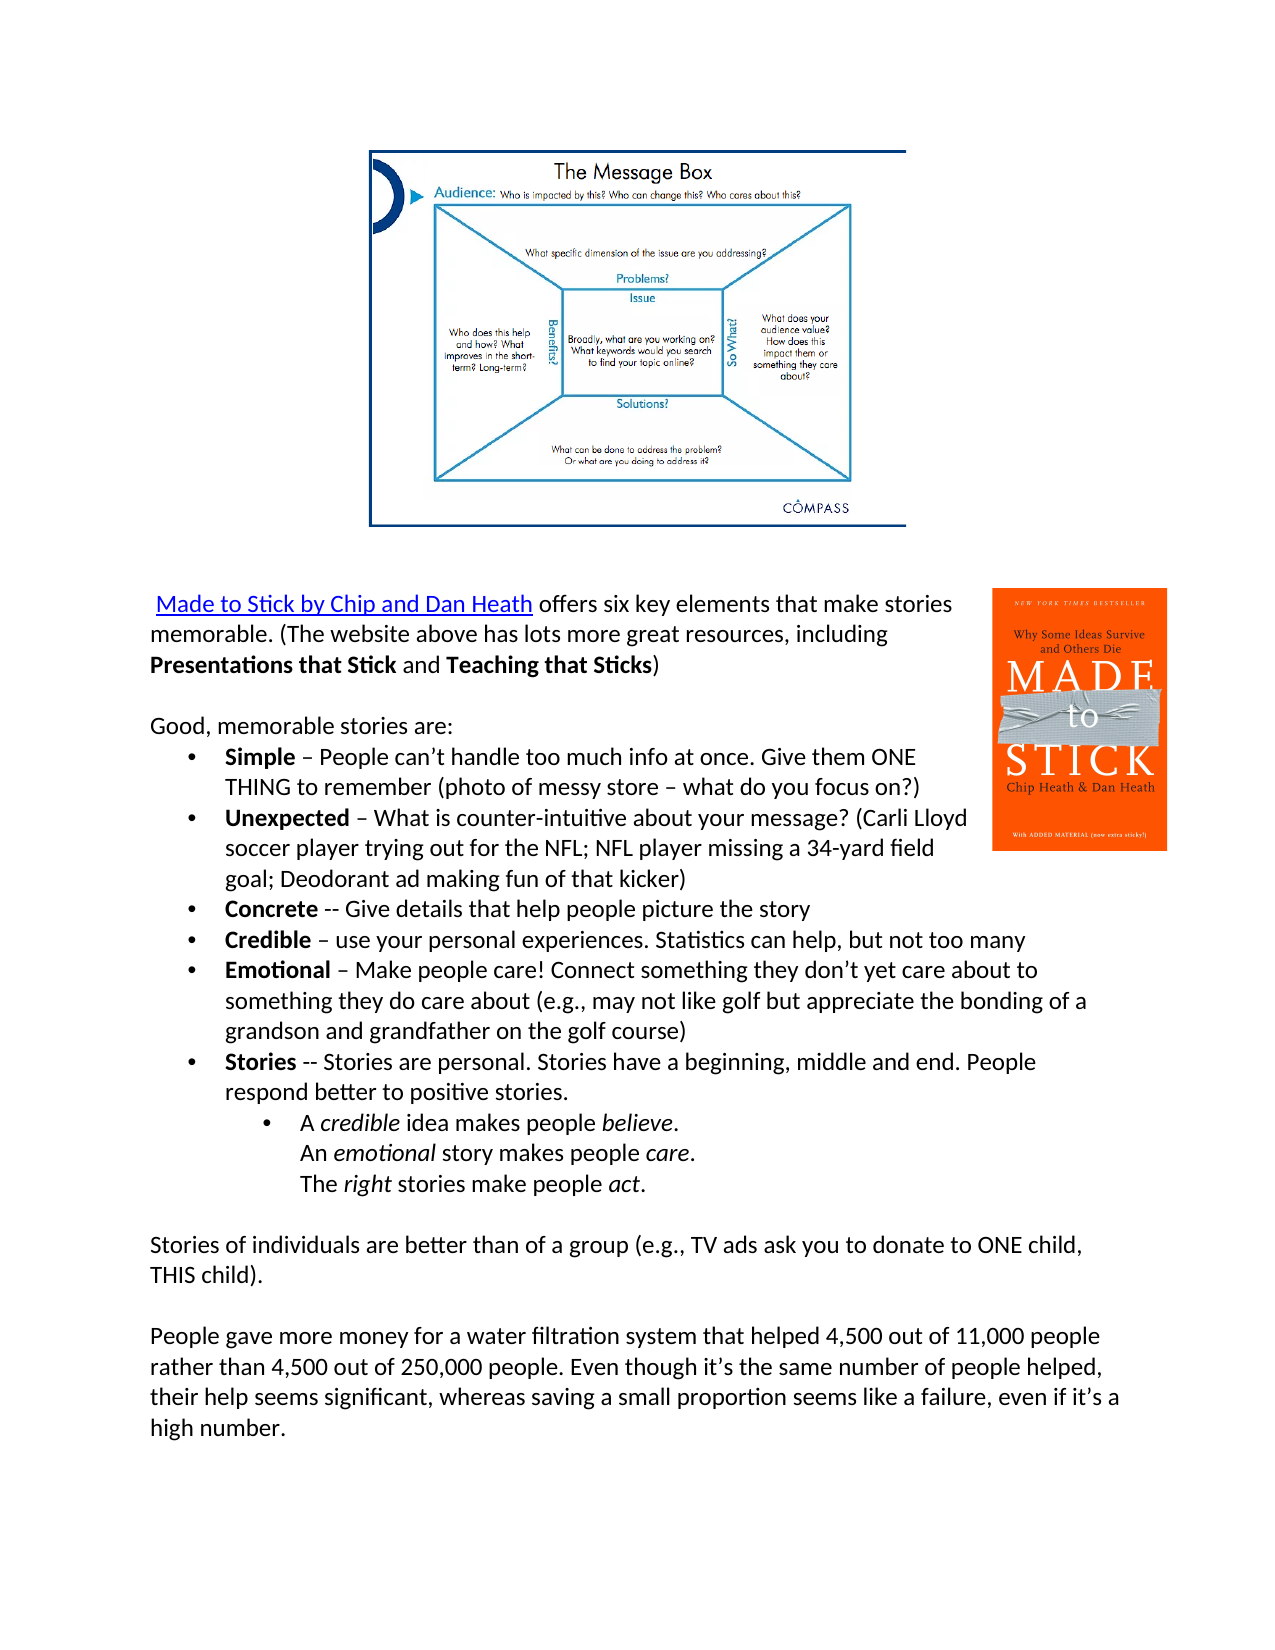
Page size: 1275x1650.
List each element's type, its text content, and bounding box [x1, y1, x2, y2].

list Credible – use your personal experiences. Statistics can help, but not too many [187, 924, 1125, 954]
text People gave more money for a water filtration system that helped 4,500 out of 11,000 people rather than 4,500 out of 250,000 people. Even though it’s the same number of people helped, their help seems significant, whereas saving a small proportion seems like a failure, even if it’s a high number. [150, 1321, 1125, 1443]
picture [368, 150, 907, 527]
picture [992, 588, 1168, 851]
list Simple – People can’t handle too much info at once. Give them ONE THING to remember (photo of messy store – what do you focus on?) [187, 741, 992, 802]
list A credible idea makes people believe. An emotional story makes people care. The right stories make people act. [262, 1107, 1125, 1198]
list Unexpected – What is counter-intuitive about your message? (Carli Lloyd soccer player trying out for the NFL; NFL player missing a 34-yard field goal; Deodorant ad making fun of that kicker) [187, 802, 1125, 893]
text Stories of individuals are better than of a group (e.g., TV ads ask you to donate to ONE child, THIS child). [150, 1229, 1125, 1290]
text Good, memorable stories are: [150, 710, 992, 741]
list Emotional – Make people care! Connect something they don’t yet care about to something they do care about (e.g., may not like golf but appreciate the bonding of a grandson and grandfather on the golf course) [187, 954, 1125, 1046]
list Stories -- Stories are personal. Stories have a beginning, middle and end. People respond better to positive stories. [187, 1046, 1125, 1107]
list Concrete -- Give details that help people picture the story [187, 893, 1125, 924]
text Made to Stick by Chip and Dan Heath offers six key elements that make stories memorable. (The website above has lots more great resources, including Presentations that Stick and Teaching that Sticks) [150, 588, 992, 679]
